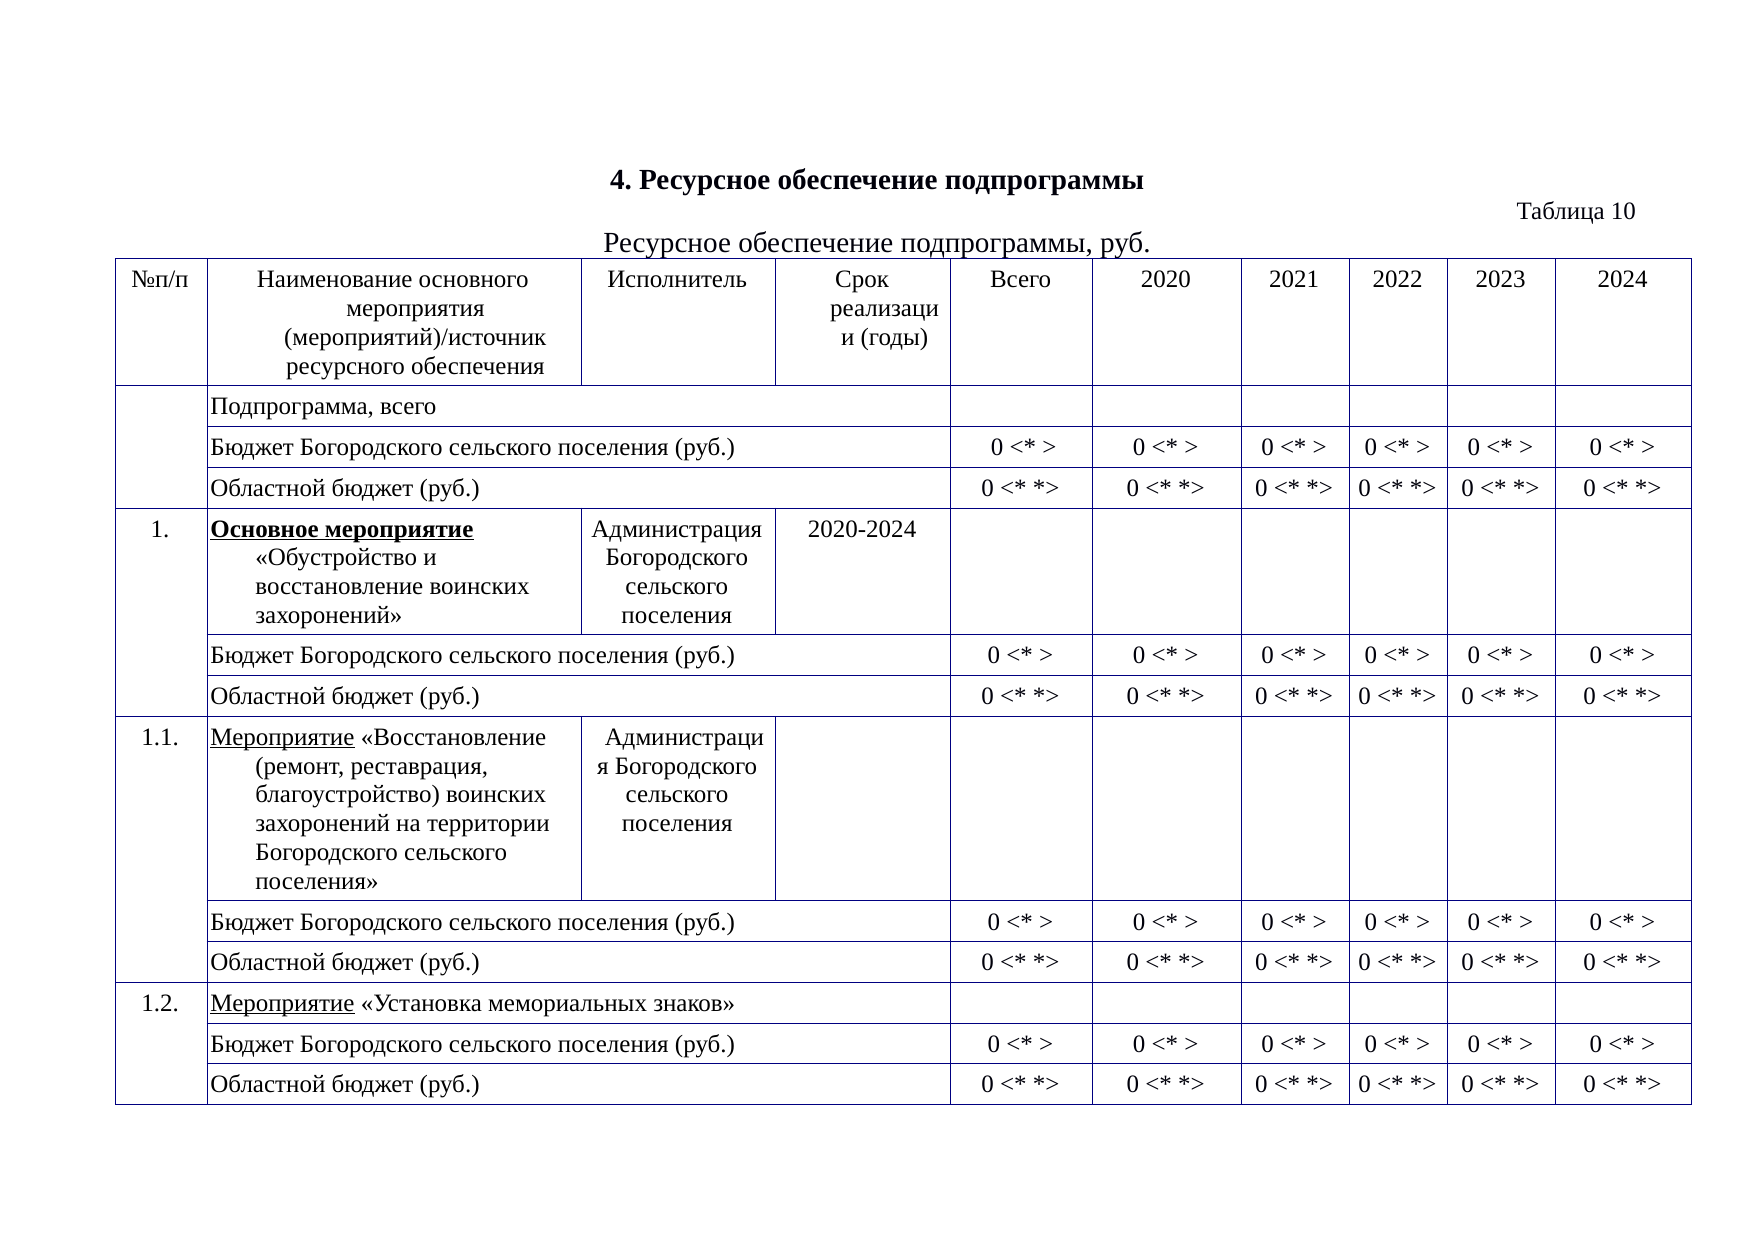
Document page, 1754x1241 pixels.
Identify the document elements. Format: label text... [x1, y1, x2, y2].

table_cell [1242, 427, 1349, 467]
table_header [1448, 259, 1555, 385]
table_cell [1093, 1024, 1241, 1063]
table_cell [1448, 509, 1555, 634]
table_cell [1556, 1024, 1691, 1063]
text Таблица 10 [118, 196, 1636, 225]
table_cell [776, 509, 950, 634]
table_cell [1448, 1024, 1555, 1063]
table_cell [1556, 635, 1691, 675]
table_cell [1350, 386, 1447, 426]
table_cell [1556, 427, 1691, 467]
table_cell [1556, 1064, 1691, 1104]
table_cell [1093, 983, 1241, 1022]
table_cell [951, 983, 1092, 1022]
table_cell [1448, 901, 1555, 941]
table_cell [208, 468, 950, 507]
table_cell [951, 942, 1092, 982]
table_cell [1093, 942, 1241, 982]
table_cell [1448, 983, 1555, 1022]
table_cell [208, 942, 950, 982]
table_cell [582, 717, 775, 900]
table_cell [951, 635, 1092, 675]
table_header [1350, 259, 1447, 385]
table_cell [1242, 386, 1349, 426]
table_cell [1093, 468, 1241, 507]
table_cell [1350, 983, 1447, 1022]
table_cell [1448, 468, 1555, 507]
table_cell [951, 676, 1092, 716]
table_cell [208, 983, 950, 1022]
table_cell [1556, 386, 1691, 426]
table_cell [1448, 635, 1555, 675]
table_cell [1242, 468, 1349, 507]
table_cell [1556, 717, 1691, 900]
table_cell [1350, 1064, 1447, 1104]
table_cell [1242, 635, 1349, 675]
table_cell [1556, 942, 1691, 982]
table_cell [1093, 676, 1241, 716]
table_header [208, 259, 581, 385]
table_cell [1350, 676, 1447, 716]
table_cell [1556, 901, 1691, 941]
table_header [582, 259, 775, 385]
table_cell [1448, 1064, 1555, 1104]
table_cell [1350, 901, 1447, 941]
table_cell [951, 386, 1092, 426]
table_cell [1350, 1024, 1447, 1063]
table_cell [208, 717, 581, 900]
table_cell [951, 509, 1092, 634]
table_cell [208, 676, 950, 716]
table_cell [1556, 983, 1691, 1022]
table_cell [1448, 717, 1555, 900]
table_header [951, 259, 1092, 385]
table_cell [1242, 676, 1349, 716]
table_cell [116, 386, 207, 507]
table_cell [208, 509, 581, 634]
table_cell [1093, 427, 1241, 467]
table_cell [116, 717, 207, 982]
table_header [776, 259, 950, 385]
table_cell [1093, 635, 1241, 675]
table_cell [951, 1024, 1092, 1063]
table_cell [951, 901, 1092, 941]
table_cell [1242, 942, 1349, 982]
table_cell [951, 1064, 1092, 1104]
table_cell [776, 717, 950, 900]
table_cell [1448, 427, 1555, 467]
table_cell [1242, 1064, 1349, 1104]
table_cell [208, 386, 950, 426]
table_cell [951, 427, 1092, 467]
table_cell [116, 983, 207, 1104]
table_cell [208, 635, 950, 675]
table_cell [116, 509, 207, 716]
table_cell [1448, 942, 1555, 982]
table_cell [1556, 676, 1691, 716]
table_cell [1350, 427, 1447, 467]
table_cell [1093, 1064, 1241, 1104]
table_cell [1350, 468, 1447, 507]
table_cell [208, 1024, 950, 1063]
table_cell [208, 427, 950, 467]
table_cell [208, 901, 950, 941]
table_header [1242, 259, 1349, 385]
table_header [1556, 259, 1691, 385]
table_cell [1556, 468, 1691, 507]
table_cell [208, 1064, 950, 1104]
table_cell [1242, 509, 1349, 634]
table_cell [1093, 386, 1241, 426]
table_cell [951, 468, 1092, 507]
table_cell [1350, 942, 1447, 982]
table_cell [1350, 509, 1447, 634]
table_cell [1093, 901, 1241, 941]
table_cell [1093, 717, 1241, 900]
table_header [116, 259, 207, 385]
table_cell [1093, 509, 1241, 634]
list 4. Ресурсное обеспечение подпрограммы [118, 162, 1636, 196]
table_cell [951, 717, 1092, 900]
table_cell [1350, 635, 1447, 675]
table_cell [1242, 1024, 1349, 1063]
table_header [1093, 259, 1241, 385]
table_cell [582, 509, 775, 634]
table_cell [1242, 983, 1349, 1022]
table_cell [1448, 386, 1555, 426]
list Ресурсное обеспечение подпрограммы, руб. [118, 225, 1636, 258]
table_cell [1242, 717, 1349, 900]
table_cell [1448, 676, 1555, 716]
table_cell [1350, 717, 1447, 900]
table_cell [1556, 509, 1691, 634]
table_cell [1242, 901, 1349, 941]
